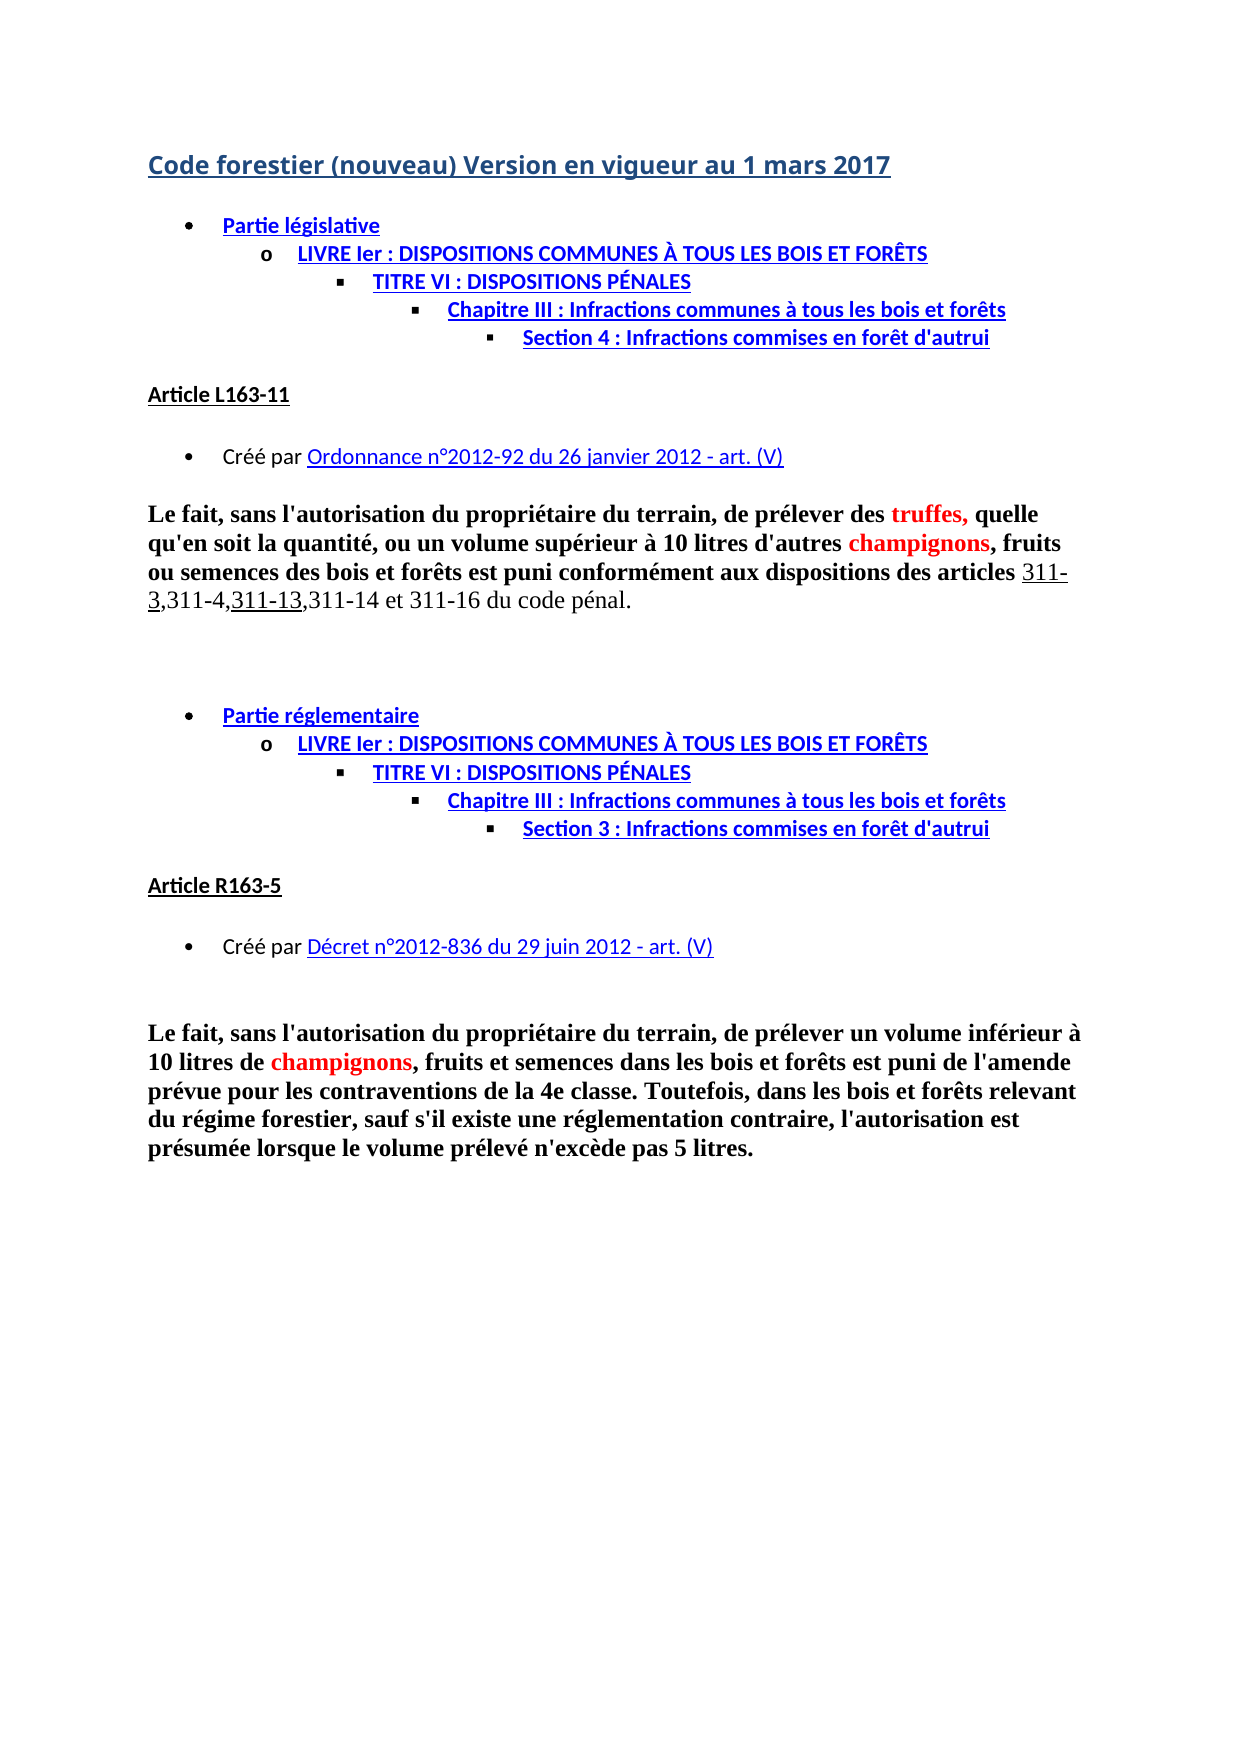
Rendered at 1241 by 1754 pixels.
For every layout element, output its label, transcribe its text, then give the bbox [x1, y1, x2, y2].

list Chapitre III : Infractions communes à tous les bois et forêts [410, 786, 1093, 814]
list Chapitre III : Infractions communes à tous les bois et forêts [410, 295, 1093, 323]
text Code forestier (nouveau) Version en vigueur au 1 mars 2017 [148, 148, 1093, 182]
text Le fait, sans l'autorisation du propriétaire du terrain, de prélever des truffes, quelle qu'en soit la quantité, ou un volume supérieur à 10 litres d'autres champignons, fruits ou semences des bois et forêts est puni conformément aux dispositions des articles 311-3,311-4,311-13,311-14 et 311-16 du code pénal. [148, 499, 1093, 614]
text Article R163-5 [148, 871, 1093, 899]
list Créé par Décret n°2012-836 du 29 juin 2012 - art. (V) [185, 932, 1093, 960]
list Partie réglementaire [185, 701, 1093, 729]
text Article L163-11 [148, 381, 1093, 409]
list TITRE VI : DISPOSITIONS PÉNALES [335, 758, 1093, 786]
list Section 3 : Infractions commises en forêt d'autrui [485, 814, 1093, 842]
list LIVRE Ier : DISPOSITIONS COMMUNES À TOUS LES BOIS ET FORÊTS [260, 239, 1093, 267]
list Partie législative [185, 211, 1093, 239]
list Section 4 : Infractions commises en forêt d'autrui [485, 323, 1093, 351]
list LIVRE Ier : DISPOSITIONS COMMUNES À TOUS LES BOIS ET FORÊTS [260, 729, 1093, 758]
list TITRE VI : DISPOSITIONS PÉNALES [335, 267, 1093, 295]
list Créé par Ordonnance n°2012-92 du 26 janvier 2012 - art. (V) [185, 442, 1093, 470]
text Le fait, sans l'autorisation du propriétaire du terrain, de prélever un volume inférieur à 10 litres de champignons, fruits et semences dans les bois et forêts est puni de l'amende prévue pour les contraventions de la 4e classe. Toutefois, dans les bois et forêts relevant du régime forestier, sauf s'il existe une réglementation contraire, l'autorisation est présumée lorsque le volume prélevé n'excède pas 5 litres. [148, 989, 1093, 1162]
